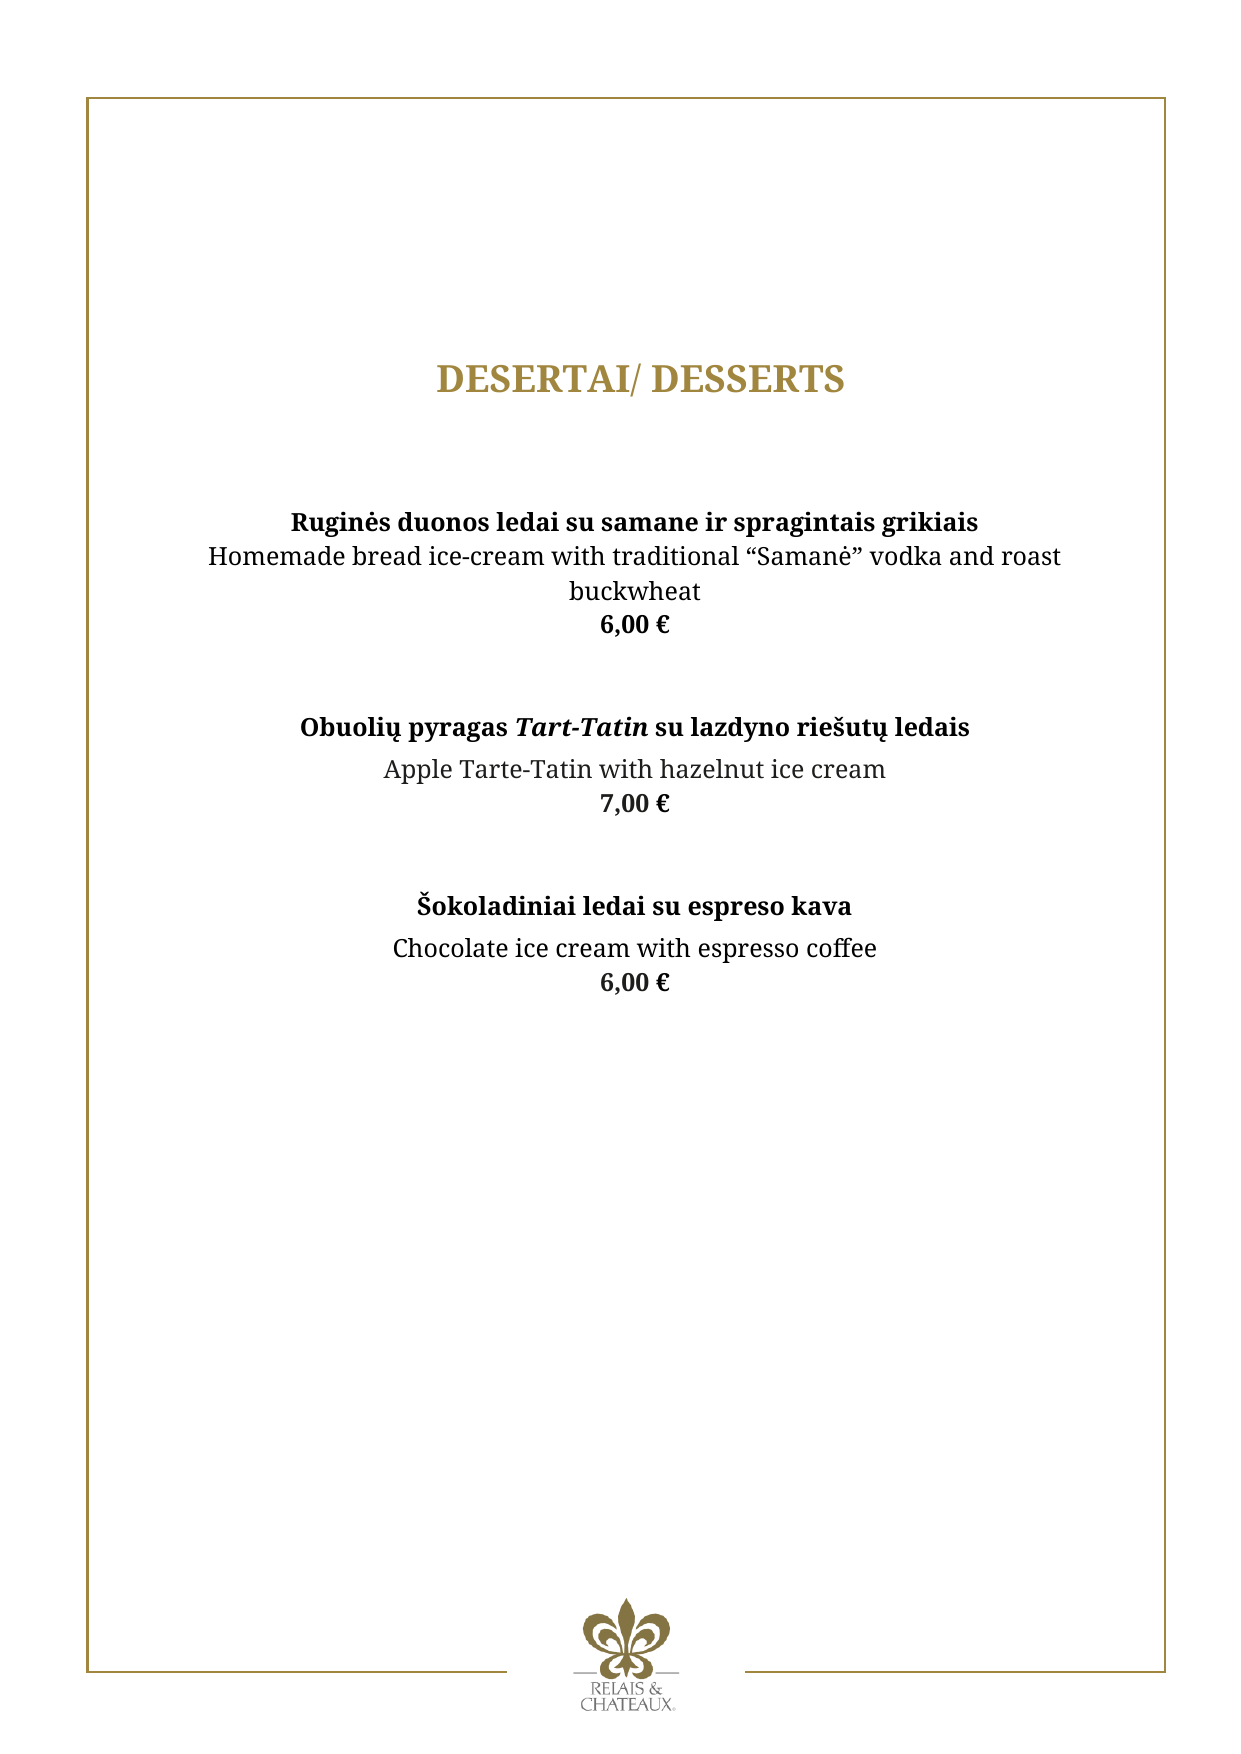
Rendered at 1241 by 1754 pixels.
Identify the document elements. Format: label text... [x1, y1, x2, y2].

text 7,00 € [177, 786, 1092, 820]
text Obuolių pyragas Tart-Tatin su lazdyno riešutų ledais [177, 709, 1092, 743]
text Apple Tarte-Tatin with hazelnut ice cream [177, 752, 1092, 786]
text Ruginės duonos ledai su samane ir spragintais grikiais [177, 505, 1092, 539]
text Homemade bread ice-cream with traditional “Samanė” vodka and roast buckwheat [177, 539, 1092, 607]
picture [507, 1576, 745, 1730]
text Šokoladiniai ledai su espreso kava [177, 888, 1092, 922]
subtitle DESERTAI/ DESSERTS [189, 352, 1092, 403]
text Chocolate ice cream with espresso coffee [177, 931, 1092, 965]
text 6,00 € [177, 607, 1092, 641]
text 6,00 € [177, 965, 1092, 999]
